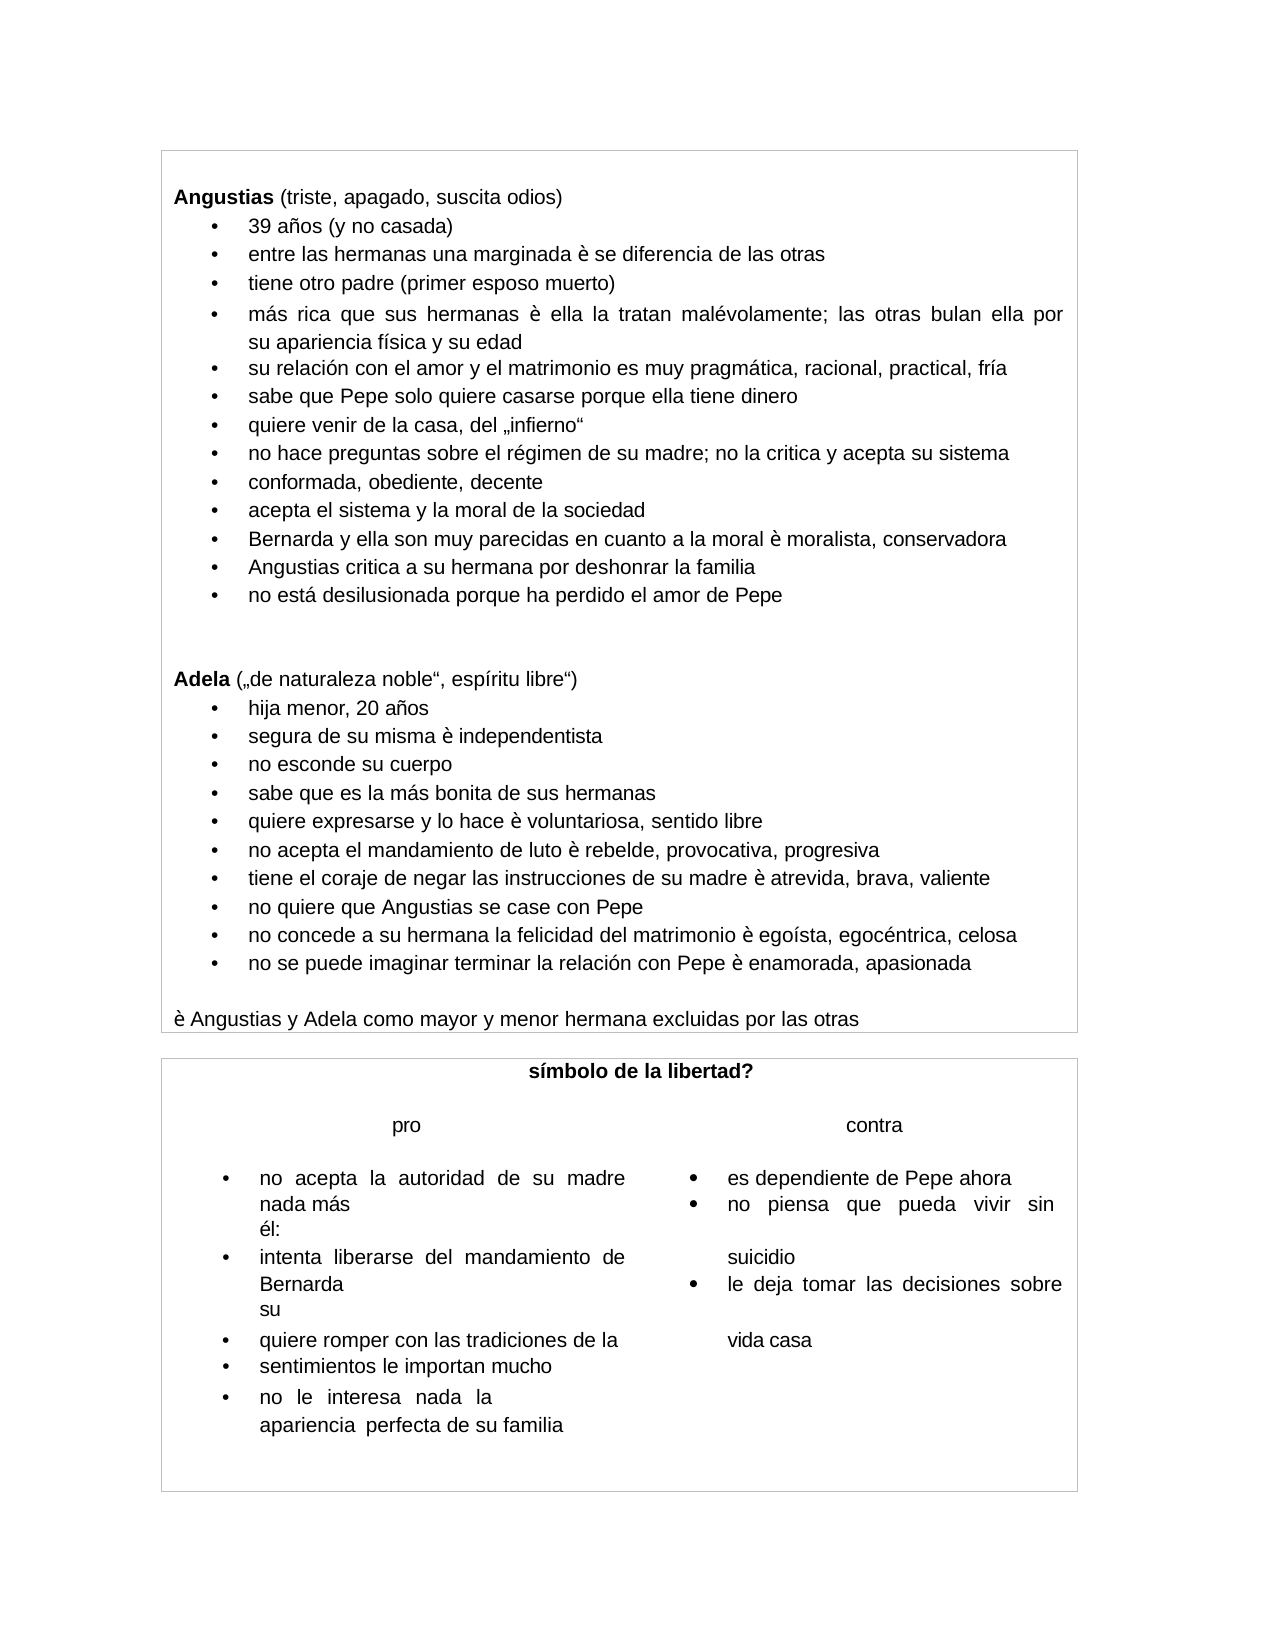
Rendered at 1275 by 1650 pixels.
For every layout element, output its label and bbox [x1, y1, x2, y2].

table_header [162, 1059, 1077, 1491]
table_header [162, 151, 1077, 1032]
